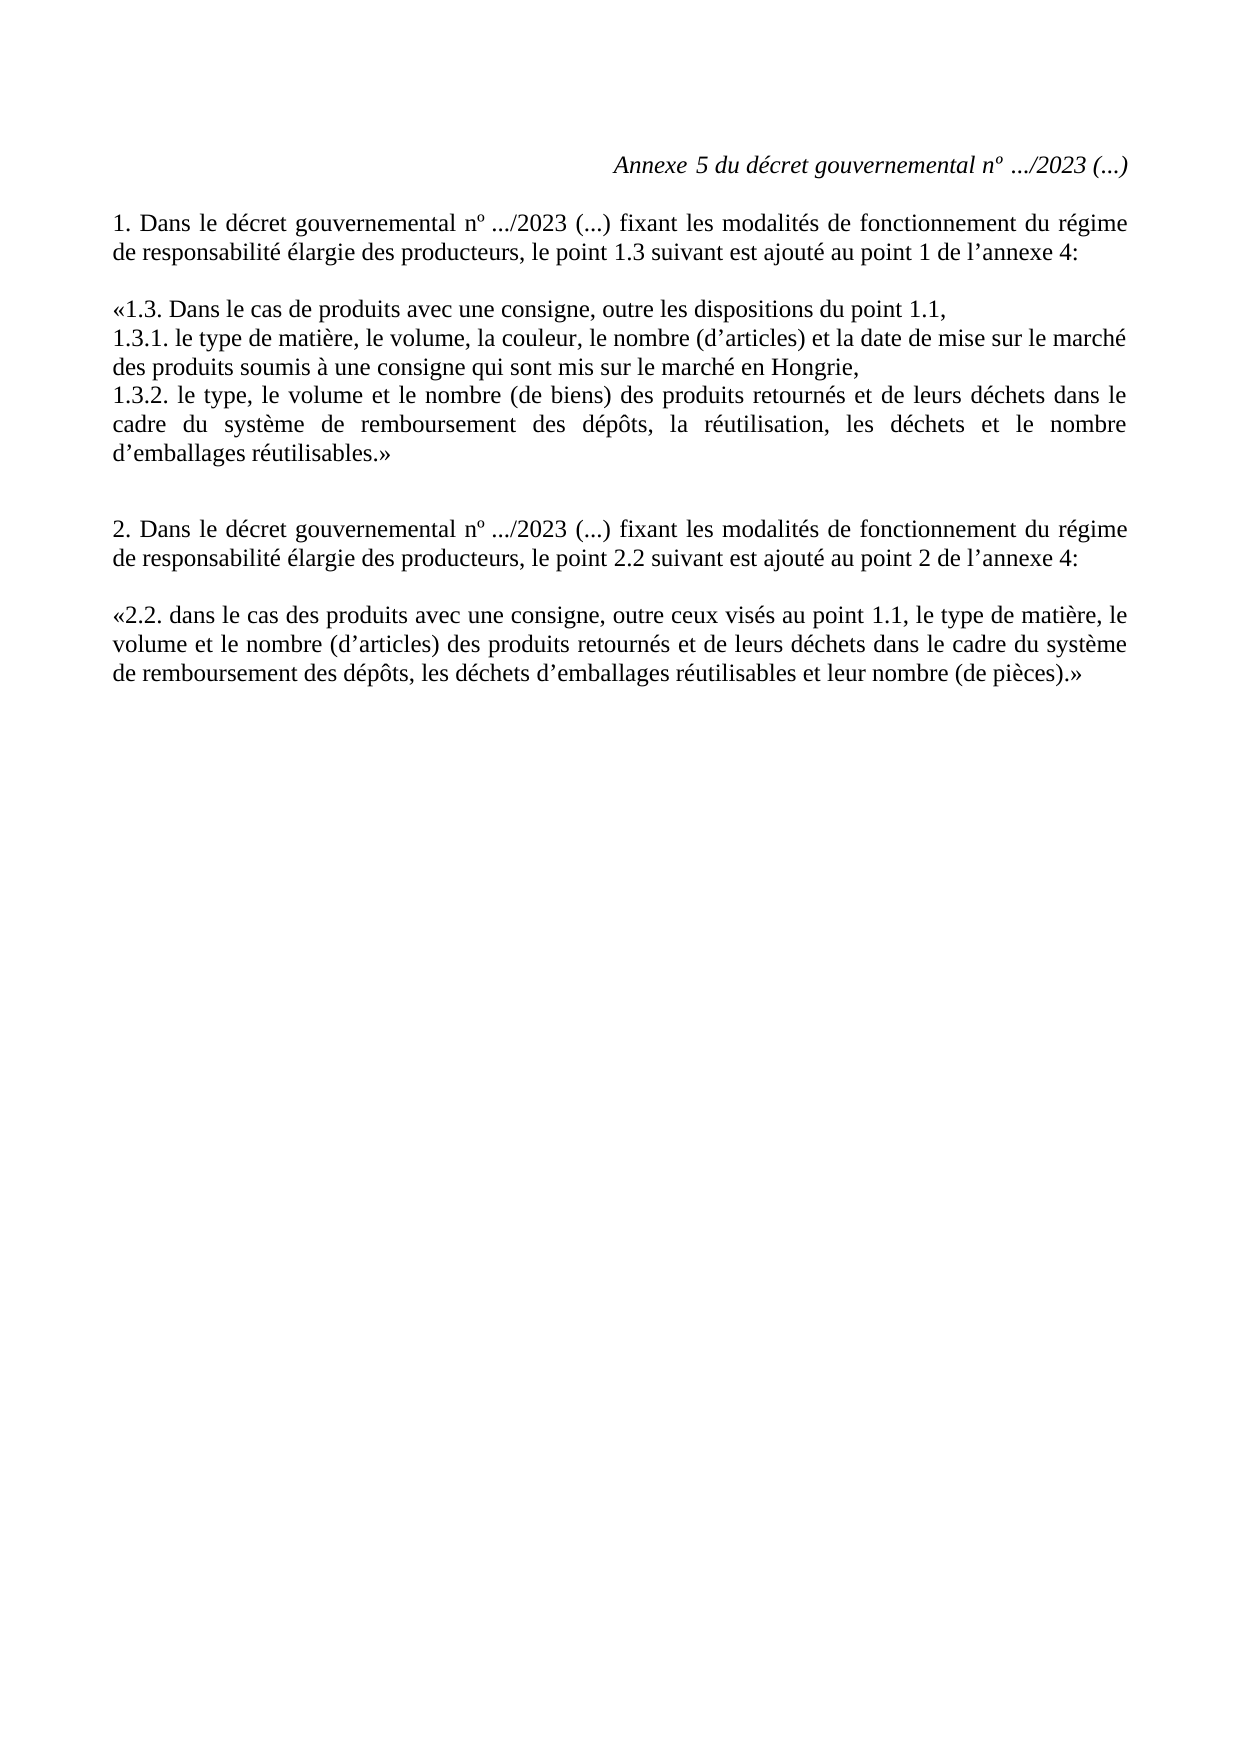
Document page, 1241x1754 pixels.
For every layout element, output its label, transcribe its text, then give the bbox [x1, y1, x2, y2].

text 2. Dans le décret gouvernemental nº .../2023 (...) fixant les modalités de fonctionnement du régime de responsabilité élargie des producteurs, le point 2.2 suivant est ajouté au point 2 de l’annexe 4: [112, 514, 1128, 572]
text Annexe 5 du décret gouvernemental nº .../2023 (...) [112, 150, 1128, 179]
text 1.3.1. le type de matière, le volume, la couleur, le nombre (d’articles) et la date de mise sur le marché des produits soumis à une consigne qui sont mis sur le marché en Hongrie, [112, 323, 1128, 380]
text 1.3.2. le type, le volume et le nombre (de biens) des produits retournés et de leurs déchets dans le cadre du système de remboursement des dépôts, la réutilisation, les déchets et le nombre d’emballages réutilisables.» [112, 380, 1128, 467]
text «2.2. dans le cas des produits avec une consigne, outre ceux visés au point 1.1, le type de matière, le volume et le nombre (d’articles) des produits retournés et de leurs déchets dans le cadre du système de remboursement des dépôts, les déchets d’emballages réutilisables et leur nombre (de pièces).» [112, 601, 1128, 687]
text 1. Dans le décret gouvernemental nº .../2023 (...) fixant les modalités de fonctionnement du régime de responsabilité élargie des producteurs, le point 1.3 suivant est ajouté au point 1 de l’annexe 4: [112, 208, 1128, 265]
text «1.3. Dans le cas de produits avec une consigne, outre les dispositions du point 1.1, [112, 294, 1128, 323]
